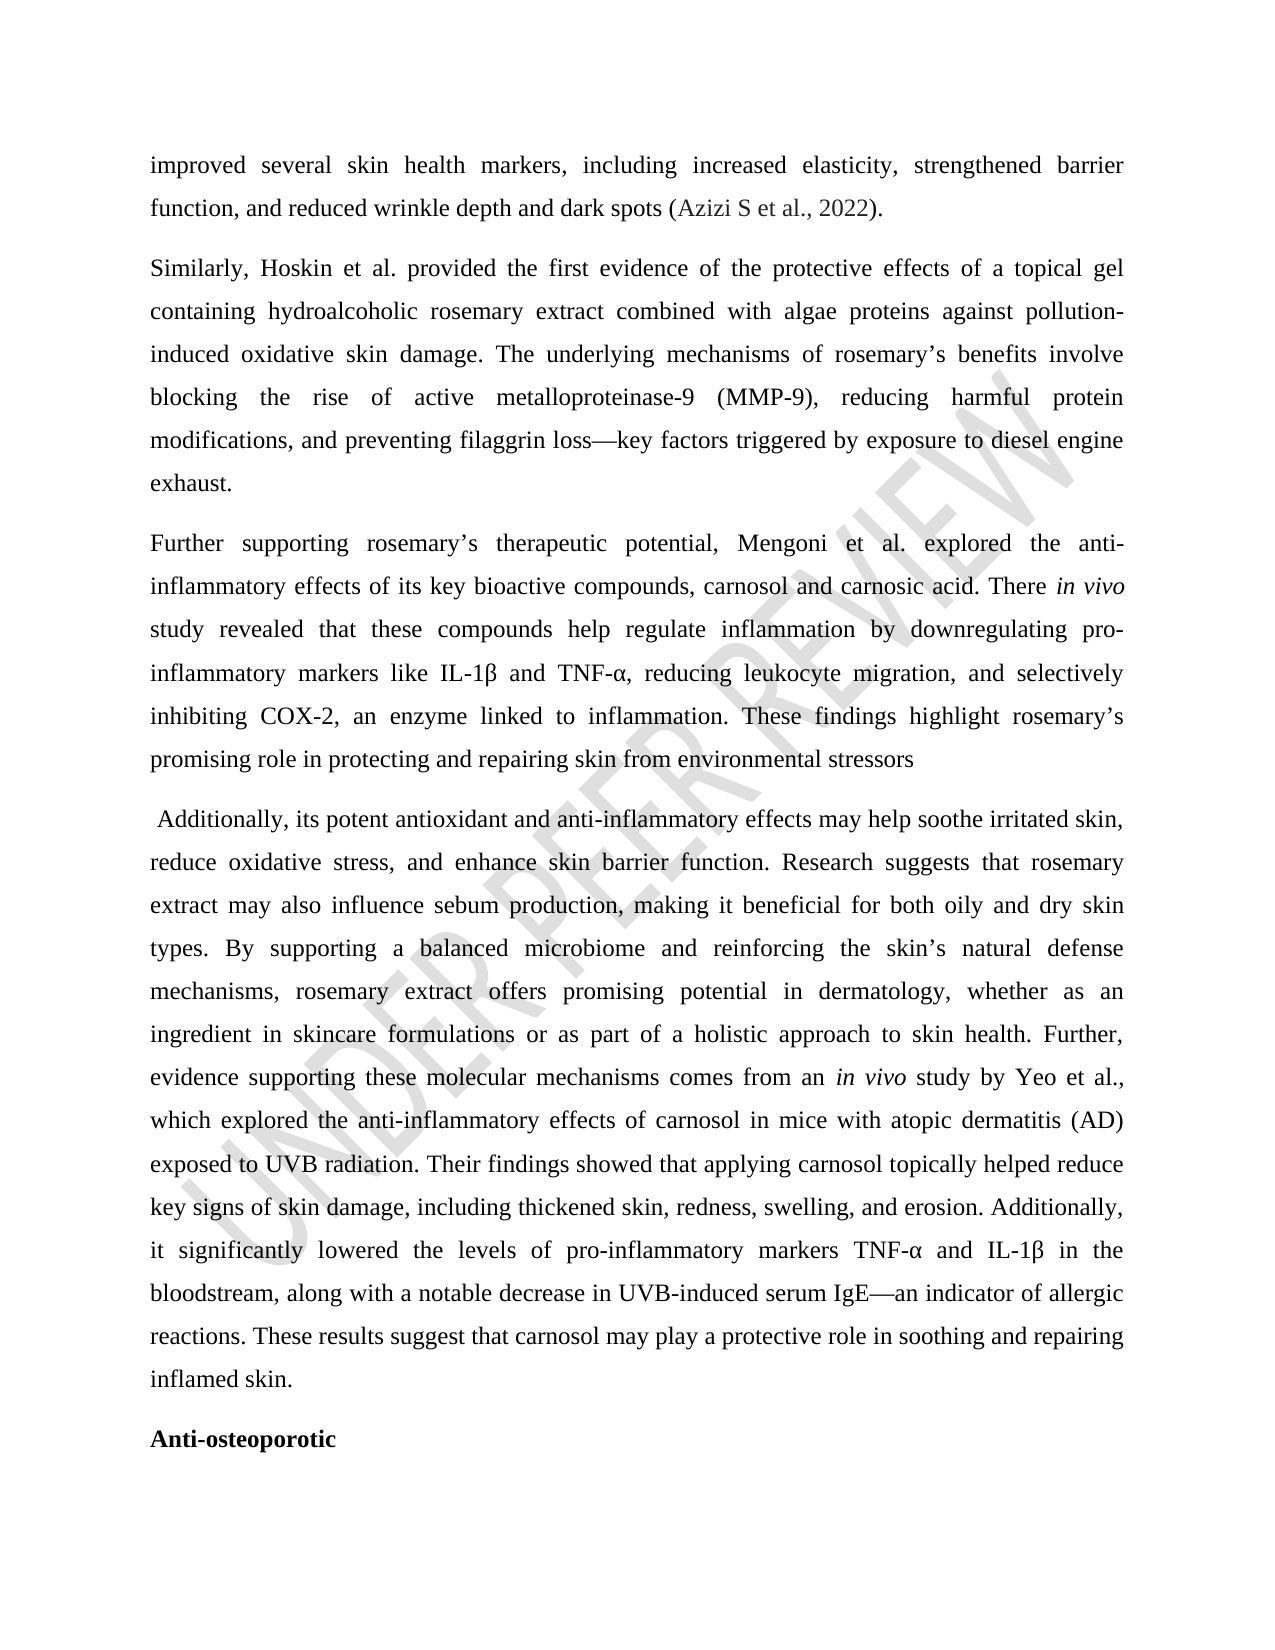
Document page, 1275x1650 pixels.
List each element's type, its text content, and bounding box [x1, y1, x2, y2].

text Anti-osteoporotic [150, 1424, 1125, 1453]
text Further supporting rosemary’s therapeutic potential, Mengoni et al. explored the anti-inflammatory effects of its key bioactive compounds, carnosol and carnosic acid. There in vivo study revealed that these compounds help regulate inflammation by downregulating pro-inflammatory markers like IL-1β and TNF-α, reducing leukocyte migration, and selectively inhibiting COX-2, an enzyme linked to inflammation. These findings highlight rosemary’s promising role in protecting and repairing skin from environmental stressors [150, 528, 1125, 773]
text Similarly, Hoskin et al. provided the first evidence of the protective effects of a topical gel containing hydroalcoholic rosemary extract combined with algae proteins against pollution-induced oxidative skin damage. The underlying mechanisms of rosemary’s benefits involve blocking the rise of active metalloproteinase-9 (MMP-9), reducing harmful protein modifications, and preventing filaggrin loss—key factors triggered by exposure to diesel engine exhaust. [150, 253, 1125, 497]
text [150, 150, 1125, 222]
text Additionally, its potent antioxidant and anti-inflammatory effects may help soothe irritated skin, reduce oxidative stress, and enhance skin barrier function. Research suggests that rosemary extract may also influence sebum production, making it beneficial for both oily and dry skin types. By supporting a balanced microbiome and reinforcing the skin’s natural defense mechanisms, rosemary extract offers promising potential in dermatology, whether as an ingredient in skincare formulations or as part of a holistic approach to skin health. Further, evidence supporting these molecular mechanisms comes from an in vivo study by Yeo et al., which explored the anti-inflammatory effects of carnosol in mice with atopic dermatitis (AD) exposed to UVB radiation. Their findings showed that applying carnosol topically helped reduce key signs of skin damage, including thickened skin, redness, swelling, and erosion. Additionally, it significantly lowered the levels of pro-inflammatory markers TNF-α and IL-1β in the bloodstream, along with a notable decrease in UVB-induced serum IgE—an indicator of allergic reactions. These results suggest that carnosol may play a protective role in soothing and repairing inflamed skin. [150, 804, 1125, 1393]
